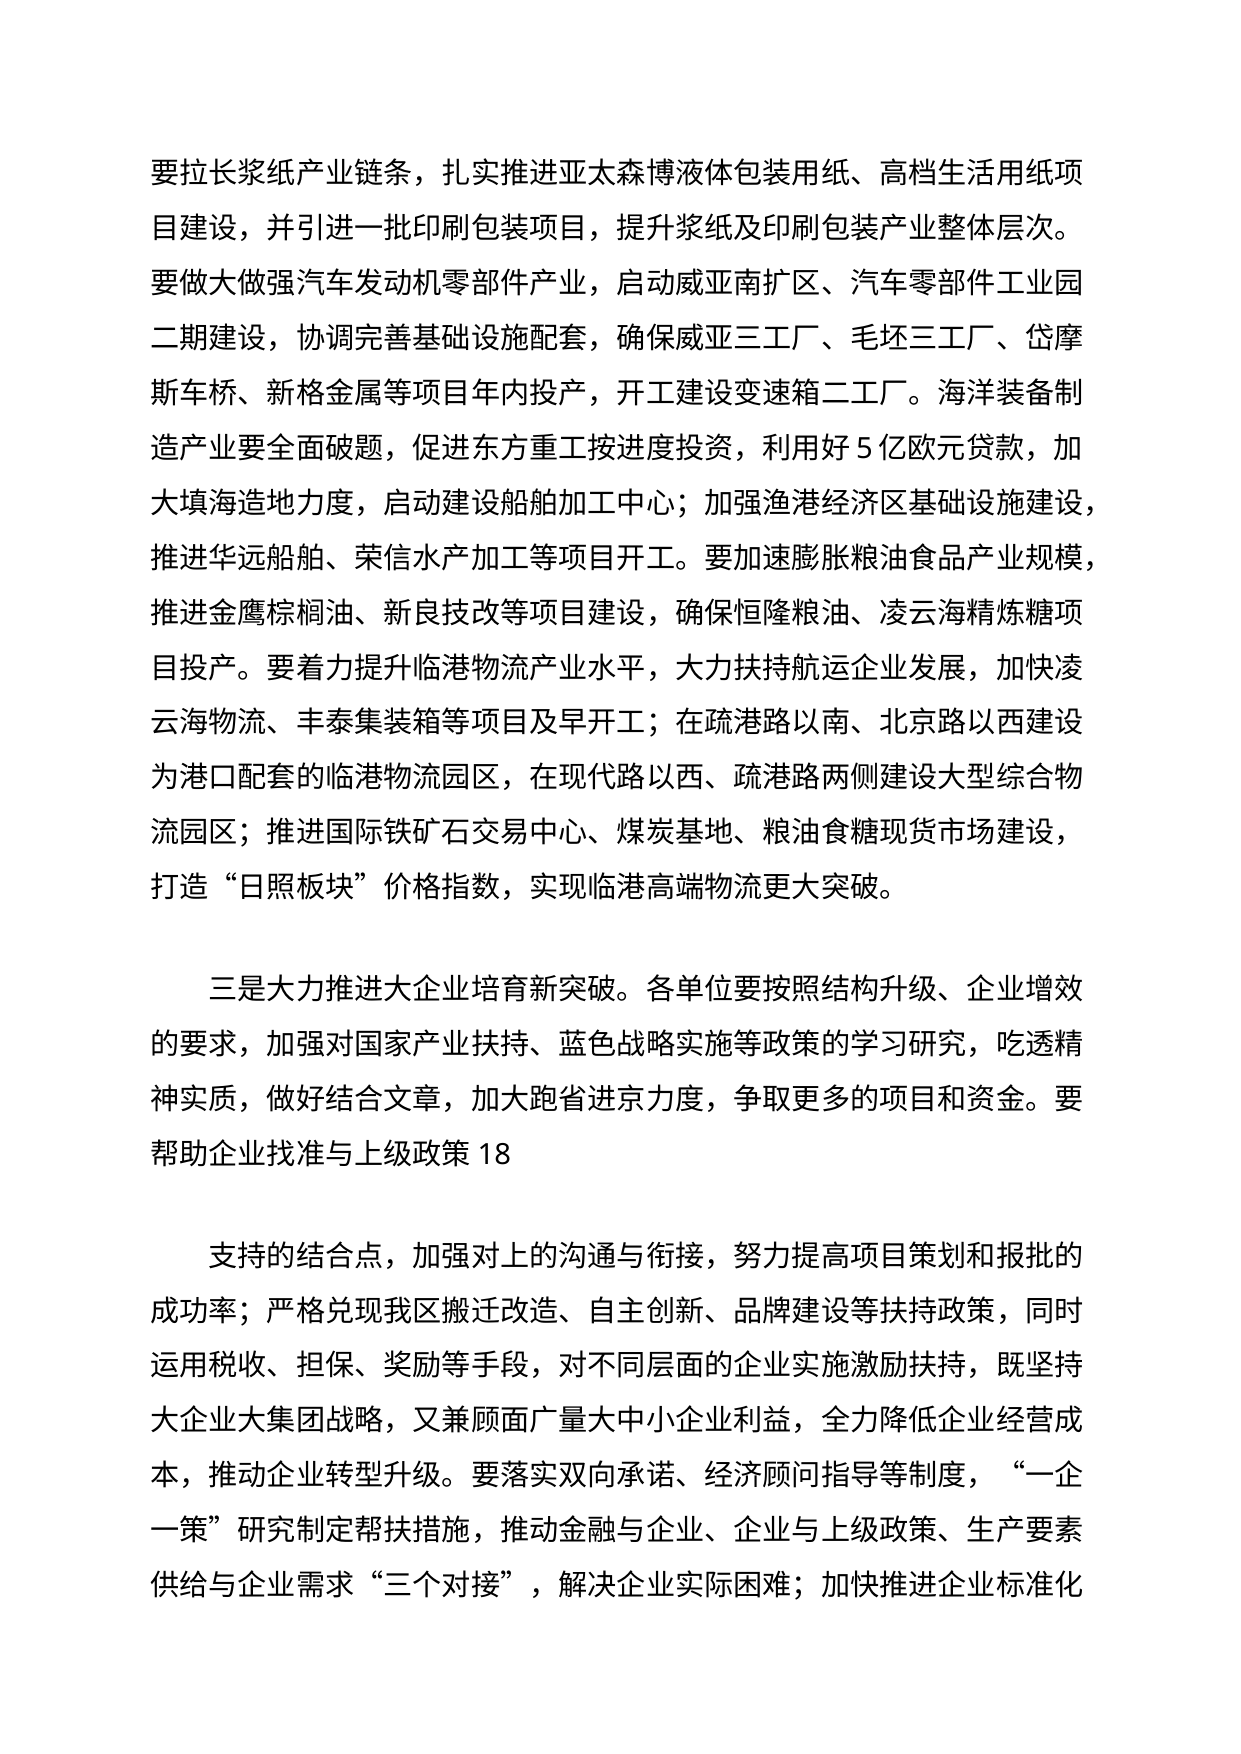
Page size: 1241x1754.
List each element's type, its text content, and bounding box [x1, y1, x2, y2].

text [150, 150, 1090, 906]
text 三是大力推进大企业培育新突破。各单位要按照结构升级、企业增效的要求，加强对国家产业扶持、蓝色战略实施等政策的学习研究，吃透精神实质，做好结合文章，加大跑省进京力度，争取更多的项目和资金。要帮助企业找准与上级政策 18 [150, 966, 1090, 1173]
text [150, 1232, 1090, 1604]
